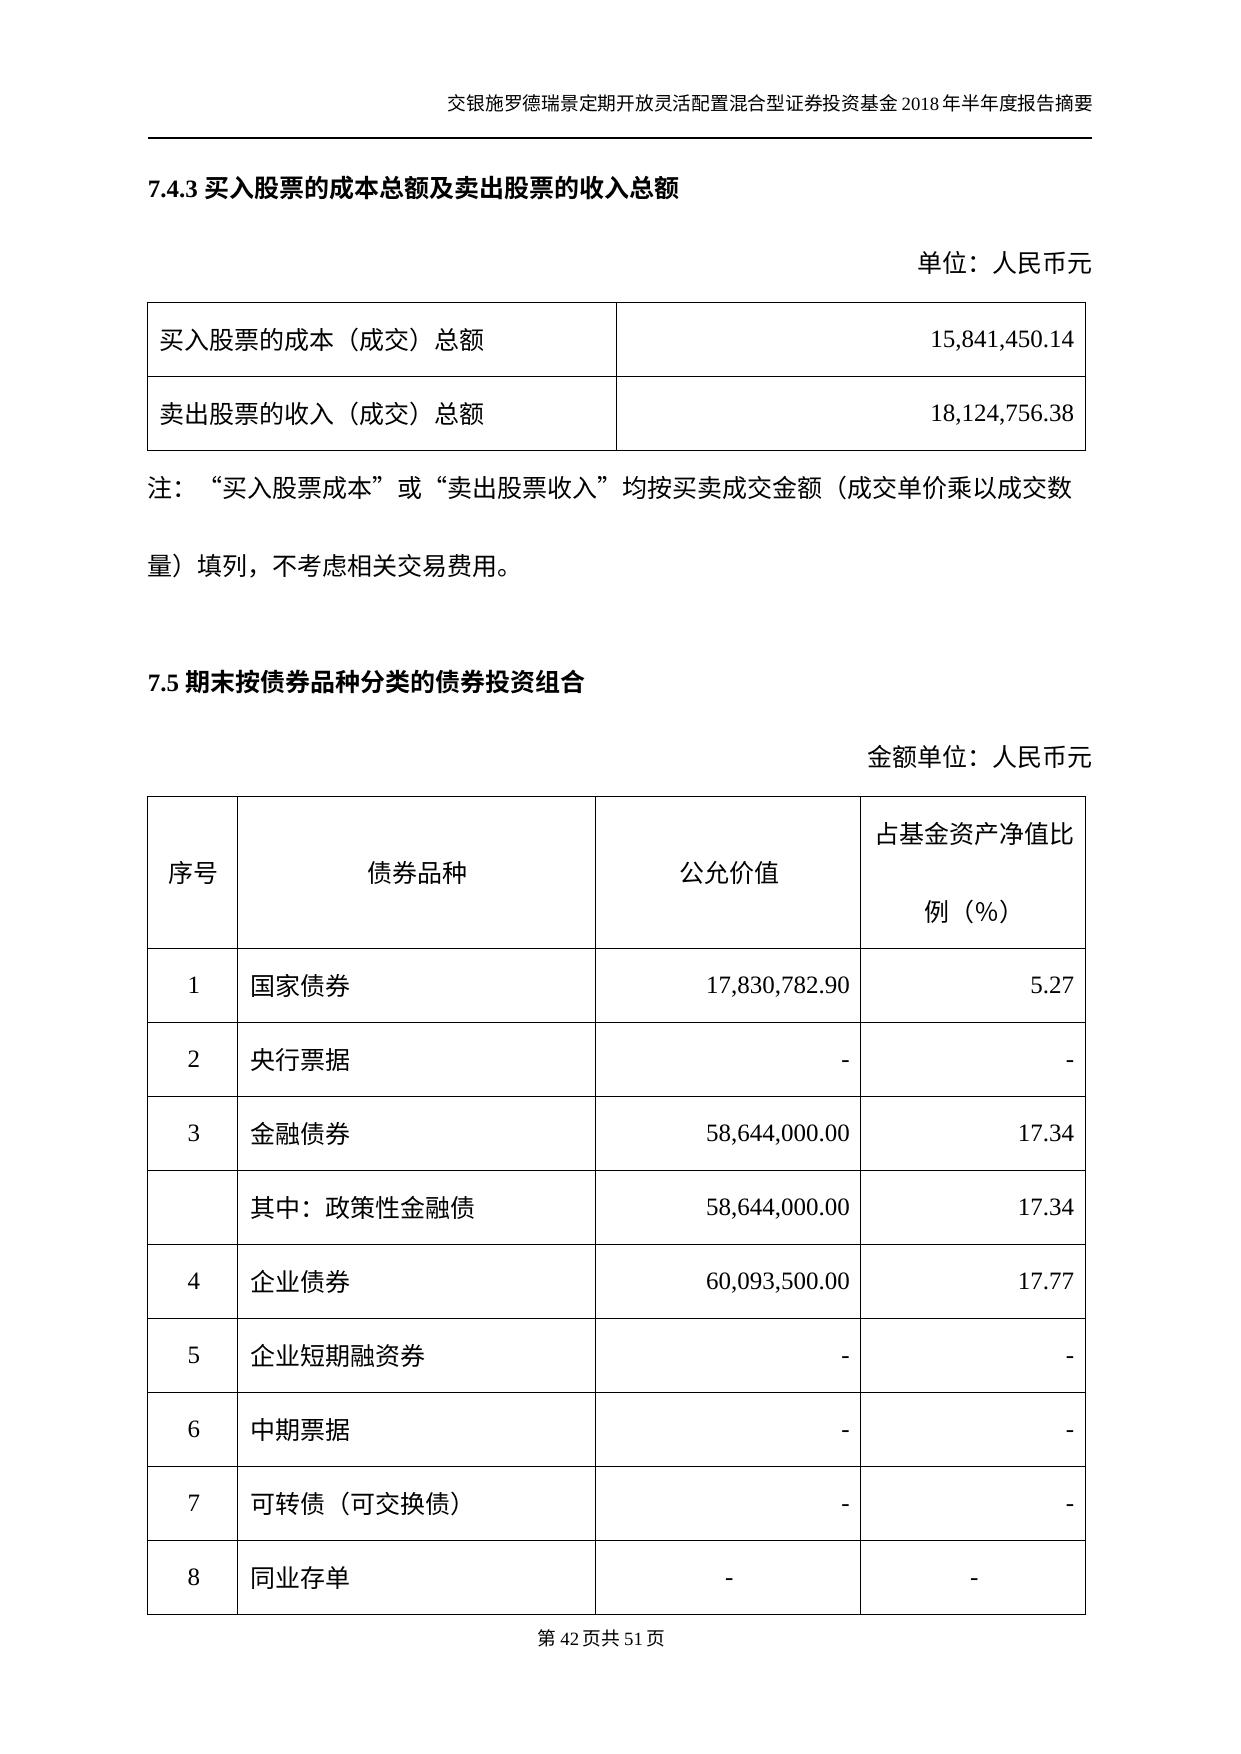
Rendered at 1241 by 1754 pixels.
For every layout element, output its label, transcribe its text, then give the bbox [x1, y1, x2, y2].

table_cell 企业短期融资券 [238, 1319, 595, 1392]
table_cell 17,830,782.90 [596, 949, 860, 1022]
subtitle 7.5 期末按债券品种分类的债券投资组合 [148, 648, 1092, 713]
table_cell 18,124,756.38 [617, 377, 1085, 450]
table_cell 58,644,000.00 [596, 1097, 860, 1170]
table_cell - [861, 1023, 1085, 1096]
table_header 序号 [148, 797, 237, 948]
table_cell 国家债券 [238, 949, 595, 1022]
table_header 买入股票的成本（成交）总额 [148, 303, 616, 376]
table_cell - [861, 1319, 1085, 1392]
table_cell 17.34 [861, 1171, 1085, 1244]
table_cell 金融债券 [238, 1097, 595, 1170]
table_cell - [596, 1023, 860, 1096]
table_cell 2 [148, 1023, 237, 1096]
table_cell 60,093,500.00 [596, 1245, 860, 1318]
text 7.4.3 买入股票的成本总额及卖出股票的收入总额 [148, 154, 1092, 219]
table_cell 1 [148, 949, 237, 1022]
table_cell 7 [148, 1467, 237, 1540]
table_cell 17.77 [861, 1245, 1085, 1318]
table_header 公允价值 [596, 797, 860, 948]
table_cell - [596, 1541, 860, 1614]
table_cell - [596, 1467, 860, 1540]
table_cell 央行票据 [238, 1023, 595, 1096]
table_header 15,841,450.14 [617, 303, 1085, 376]
table_cell - [861, 1467, 1085, 1540]
table_cell 可转债（可交换债） [238, 1467, 595, 1540]
table_header 债券品种 [238, 797, 595, 948]
table_cell 58,644,000.00 [596, 1171, 860, 1244]
table_cell 卖出股票的收入（成交）总额 [148, 377, 616, 450]
text 金额单位：人民币元 [149, 723, 1092, 788]
table_cell 同业存单 [238, 1541, 595, 1614]
table_cell 其中：政策性金融债 [238, 1171, 595, 1244]
table_cell 6 [148, 1393, 237, 1466]
table_cell - [596, 1393, 860, 1466]
text 单位：人民币元 [149, 229, 1092, 294]
table_cell 企业债券 [238, 1245, 595, 1318]
table_cell 3 [148, 1097, 237, 1170]
table_cell - [596, 1319, 860, 1392]
table_cell - [861, 1541, 1085, 1614]
table_cell 4 [148, 1245, 237, 1318]
table_cell - [861, 1393, 1085, 1466]
table_cell 5 [148, 1319, 237, 1392]
table_cell [148, 1171, 237, 1244]
table_cell 17.34 [861, 1097, 1085, 1170]
table_header 占基金资产净值比例（％） [861, 797, 1085, 948]
table_cell 8 [148, 1541, 237, 1614]
table_cell 5.27 [861, 949, 1085, 1022]
table_cell 中期票据 [238, 1393, 595, 1466]
text 注：“买入股票成本”或“卖出股票收入”均按买卖成交金额（成交单价乘以成交数量）填列，不考虑相关交易费用。 [148, 454, 1092, 597]
